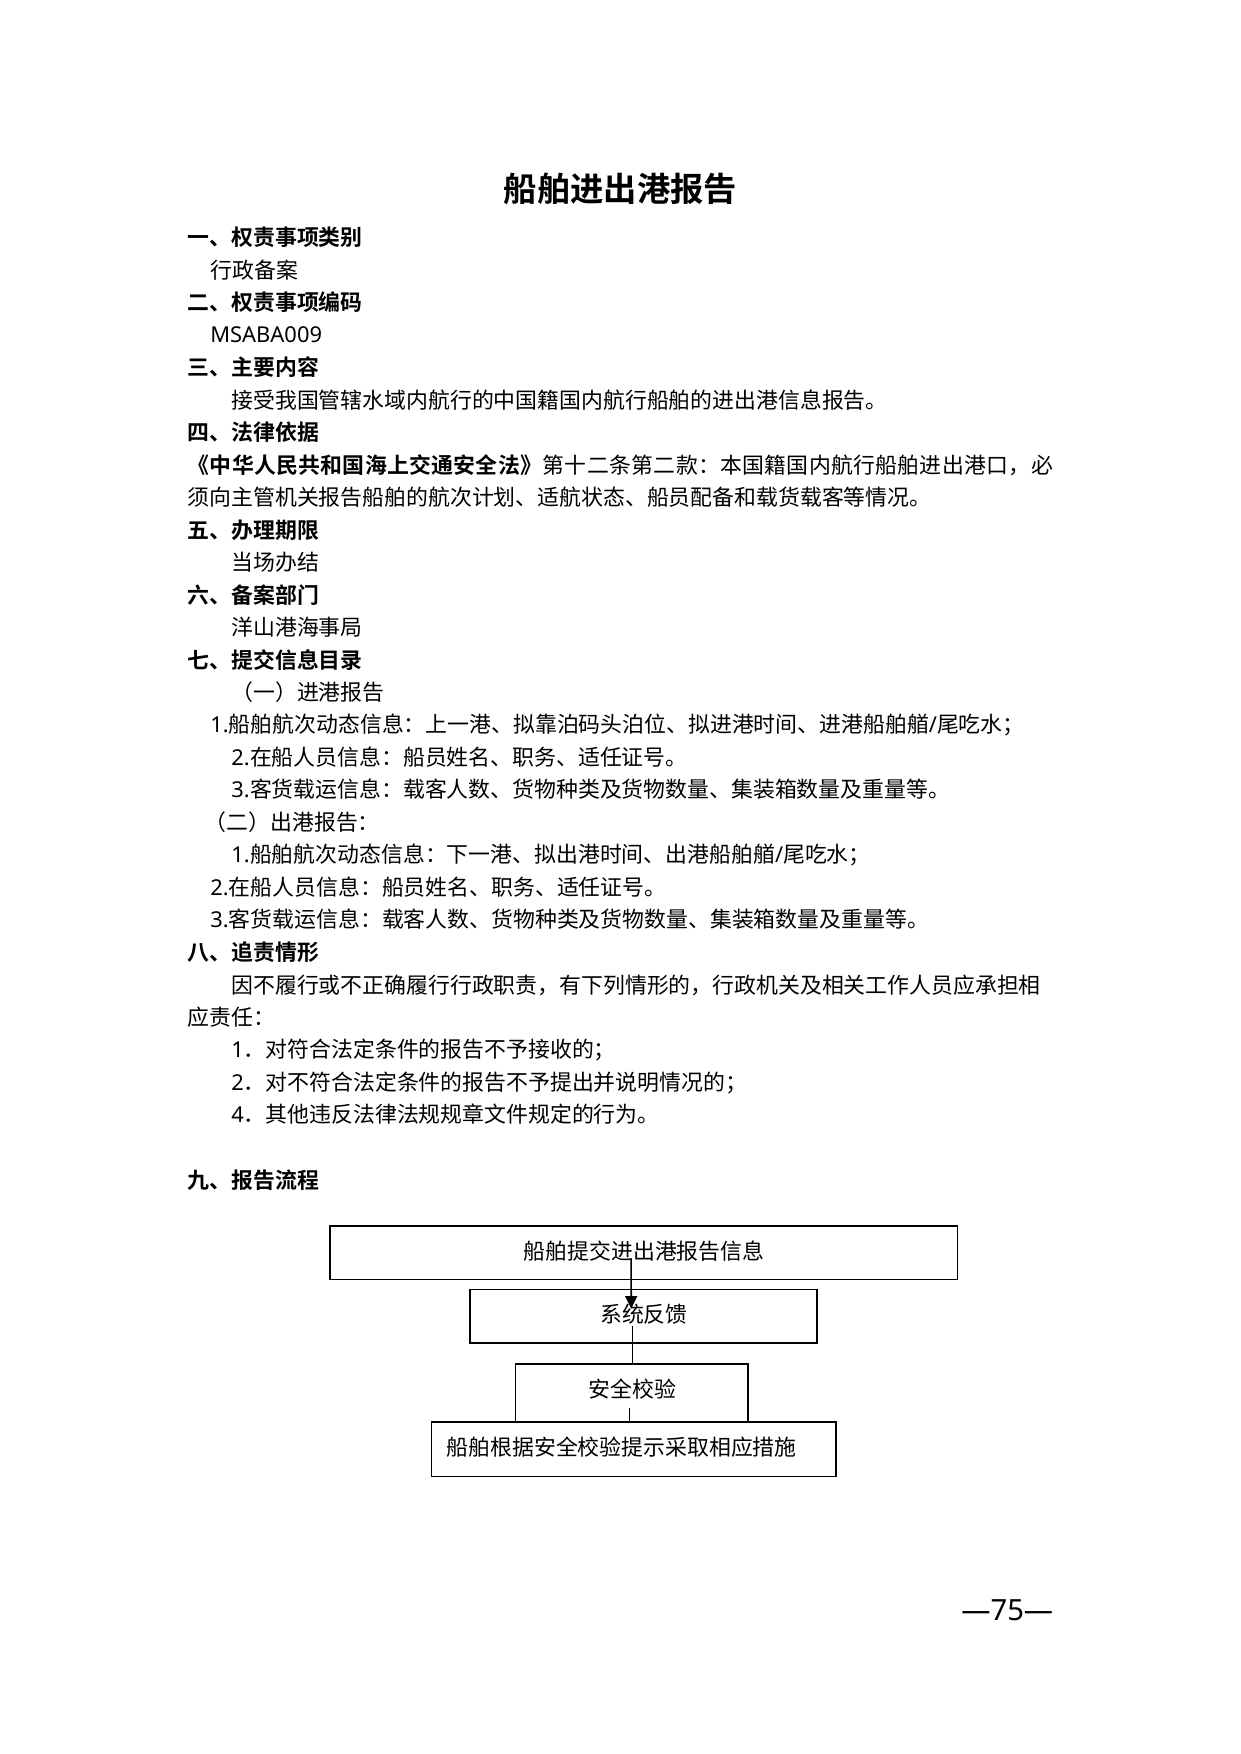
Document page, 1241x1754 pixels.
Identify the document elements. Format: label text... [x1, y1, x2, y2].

text 1.船舶航次动态信息：上一港、拟靠泊码头泊位、拟进港时间、进港船舶艏/尾吃水； [187, 707, 1053, 740]
text MSABA009 [187, 317, 1053, 350]
text 接受我国管辖水域内航行的中国籍国内航行船舶的进出港信息报告。 [187, 382, 1053, 415]
text （二）出港报告： [187, 805, 1053, 837]
list 报告流程 [187, 1162, 1053, 1195]
text 1.船舶航次动态信息：下一港、拟出港时间、出港船舶艏/尾吃水； [187, 837, 1053, 870]
text 洋山港海事局 [187, 610, 1053, 642]
list 客货载运信息：载客人数、货物种类及货物数量、集装箱数量及重量等。 [187, 772, 1053, 805]
text 当场办结 [187, 545, 1053, 577]
text 3.客货载运信息：载客人数、货物种类及货物数量、集装箱数量及重量等。 [187, 902, 1053, 935]
list 法律依据 [187, 415, 1053, 447]
list 进港报告 [187, 675, 1053, 707]
text 《中华人民共和国海上交通安全法》第十二条第二款：本国籍国内航行船舶进出港口，必须向主管机关报告船舶的航次计划、适航状态、船员配备和载货载客等情况。 [187, 447, 1053, 512]
text 2．对不符合法定条件的报告不予提出并说明情况的； [187, 1065, 1053, 1097]
list 办理期限 [187, 512, 1053, 545]
text 2.在船人员信息：船员姓名、职务、适任证号。 [187, 870, 1053, 902]
text 行政备案 [187, 252, 1053, 285]
list 追责情形 [187, 935, 1053, 967]
text 因不履行或不正确履行行政职责，有下列情形的，行政机关及相关工作人员应承担相应责任： [187, 967, 1053, 1032]
list 主要内容 [187, 350, 1053, 382]
text 二、权责事项编码 [187, 285, 1053, 317]
text 一、权责事项类别 [187, 220, 1053, 252]
text 1．对符合法定条件的报告不予接收的； [187, 1032, 1053, 1065]
subtitle 船舶进出港报告 [187, 155, 1053, 220]
list 提交信息目录 [187, 642, 1053, 675]
list 备案部门 [187, 577, 1053, 610]
text 4．其他违反法律法规规章文件规定的行为。 [187, 1097, 1053, 1130]
list 在船人员信息：船员姓名、职务、适任证号。 [187, 740, 1053, 772]
